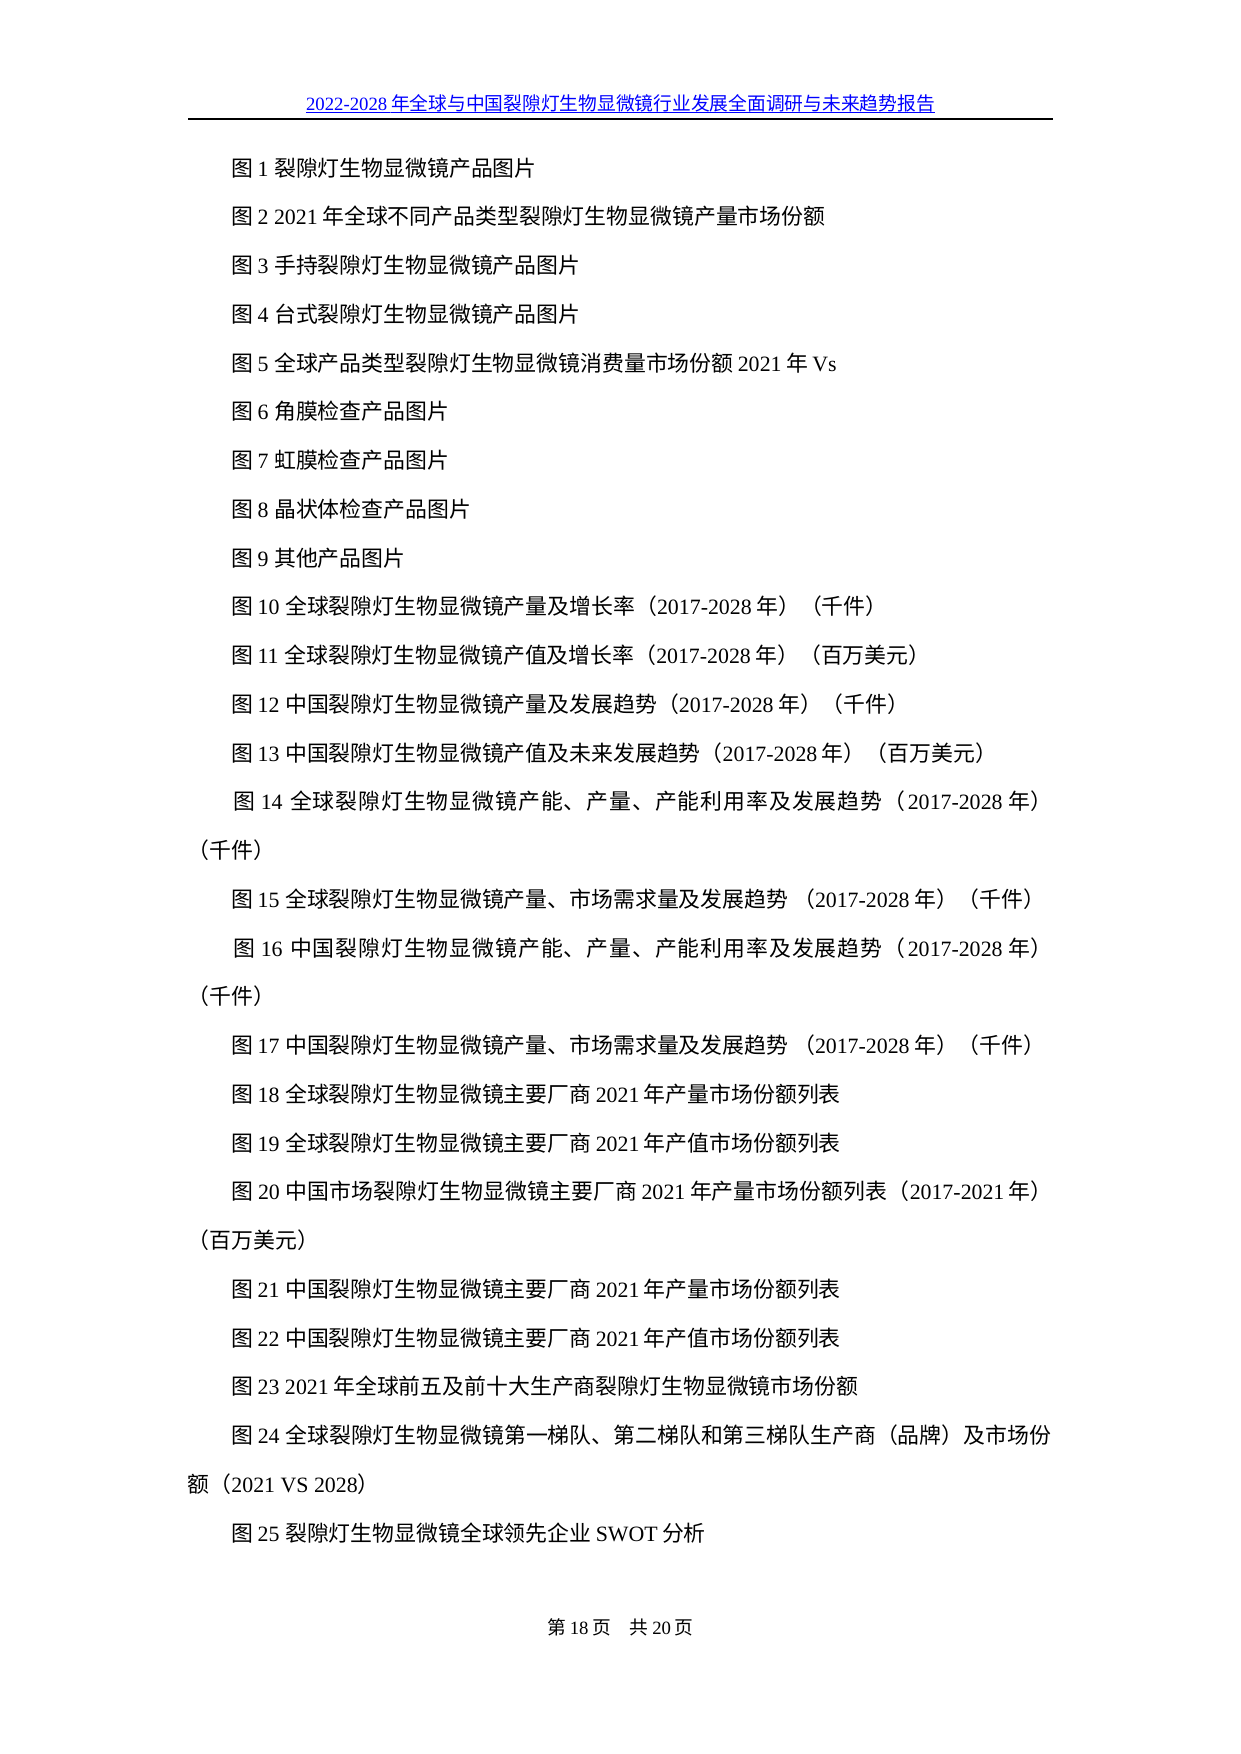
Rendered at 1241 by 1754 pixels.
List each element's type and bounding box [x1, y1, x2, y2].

text [187, 150, 1053, 1548]
